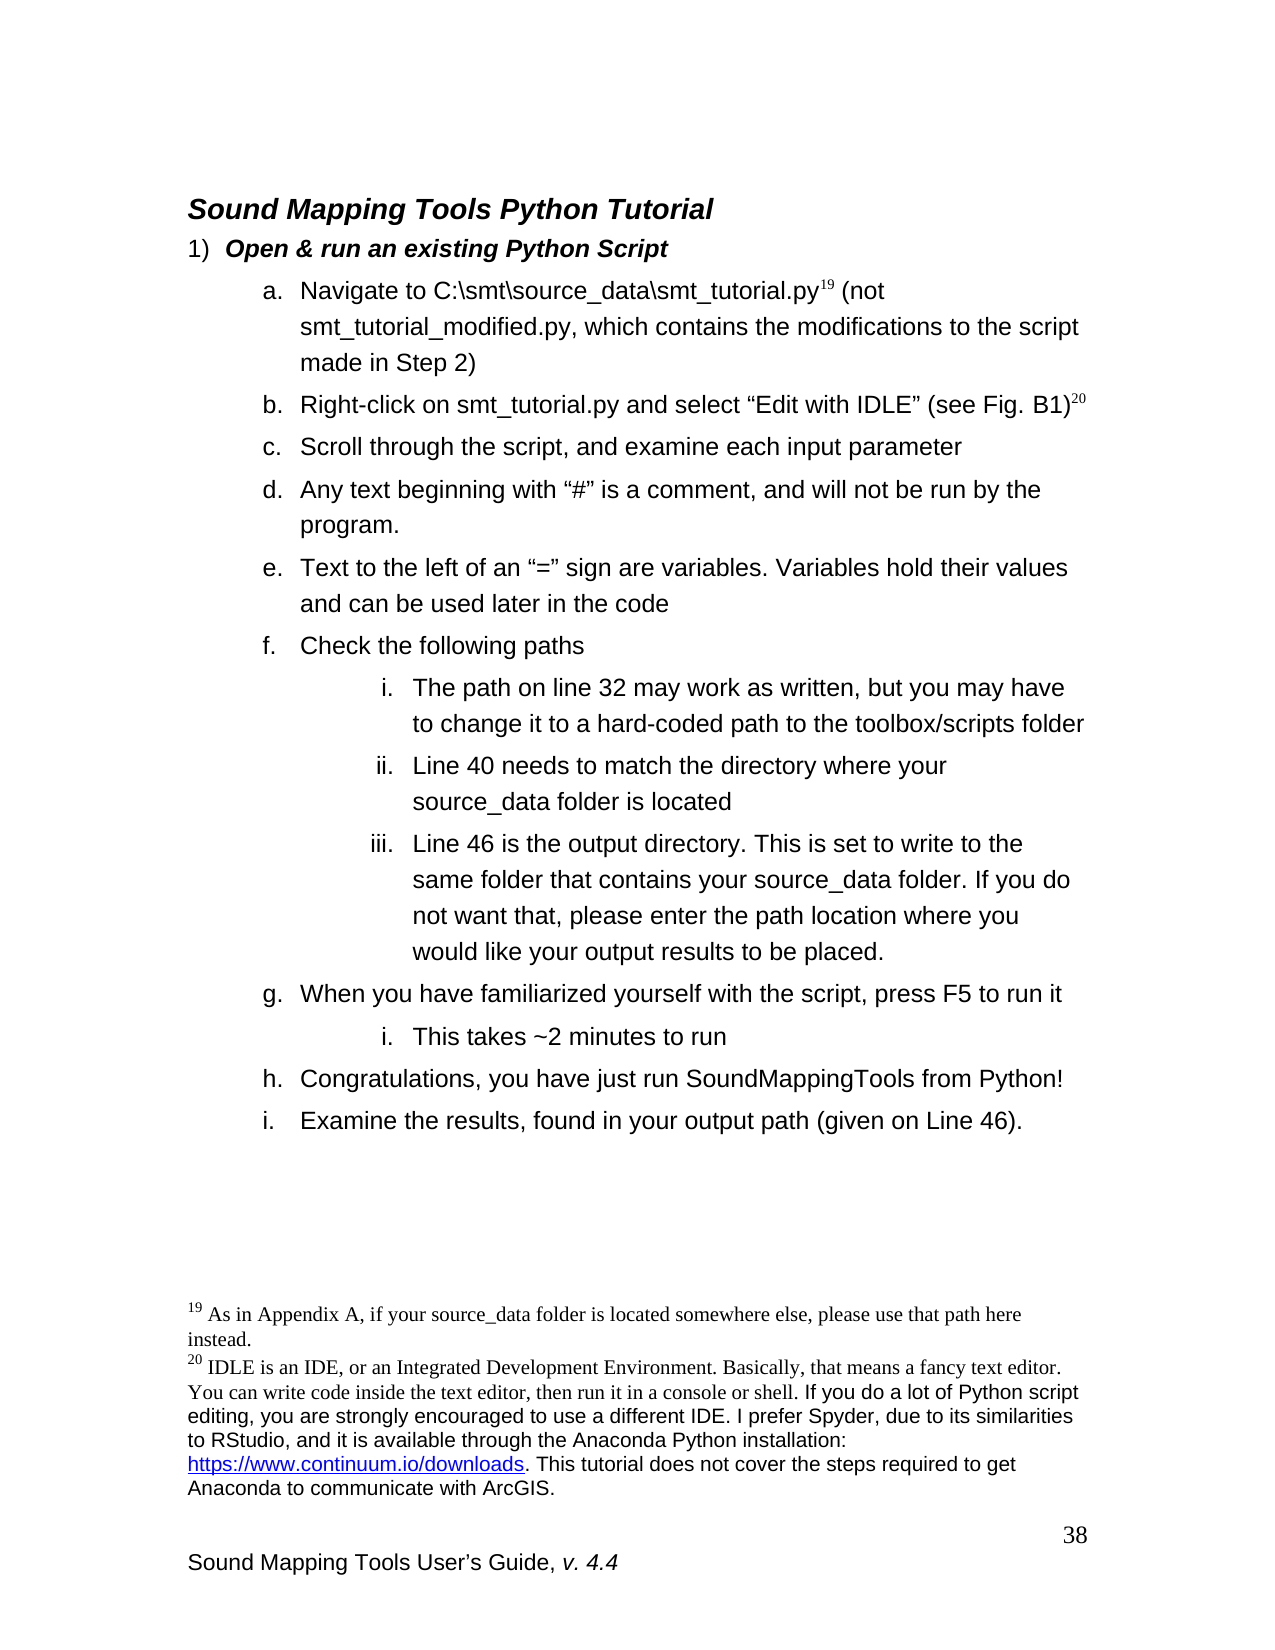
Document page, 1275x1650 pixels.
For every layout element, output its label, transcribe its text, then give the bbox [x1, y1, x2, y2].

list The path on line 32 may work as written, but you may have to change it to a hard-coded path to the toolbox/scripts folder [394, 673, 1087, 738]
list Right-click on smt_tutorial.py and select “Edit with IDLE” (see Fig. B1) [262, 390, 1087, 419]
list Text to the left of an “=” sign are variables. Variables hold their values and can be used later in the code [262, 553, 1087, 617]
list Check the following paths [262, 631, 1087, 659]
list Examine the results, found in your output path (given on Line 46). [262, 1106, 1087, 1134]
list When you have familiarized yourself with the script, press F5 to run it [262, 979, 1087, 1008]
list Open & run an existing Python Script [187, 234, 1087, 262]
list Any text beginning with “#” is a comment, and will not be run by the program. [262, 474, 1087, 539]
list Navigate to C:\smt\source_data\smt_tutorial.py (not smt_tutorial_modified.py, which contains the modifications to the script made in Step 2) [262, 276, 1087, 377]
list Line 40 needs to match the directory where your source_data folder is located [394, 751, 1087, 816]
list This takes ~2 minutes to run [394, 1021, 1087, 1050]
text Sound Mapping Tools Python Tutorial [187, 192, 1087, 225]
list Line 46 is the output directory. This is set to write to the same folder that contains your source_data folder. If you do not want that, please enter the path location where you would like your output results to be placed. [394, 829, 1087, 966]
list Scroll through the script, and examine each input parameter [262, 432, 1087, 461]
list Congratulations, you have just run SoundMappingTools from Python! [262, 1064, 1087, 1092]
